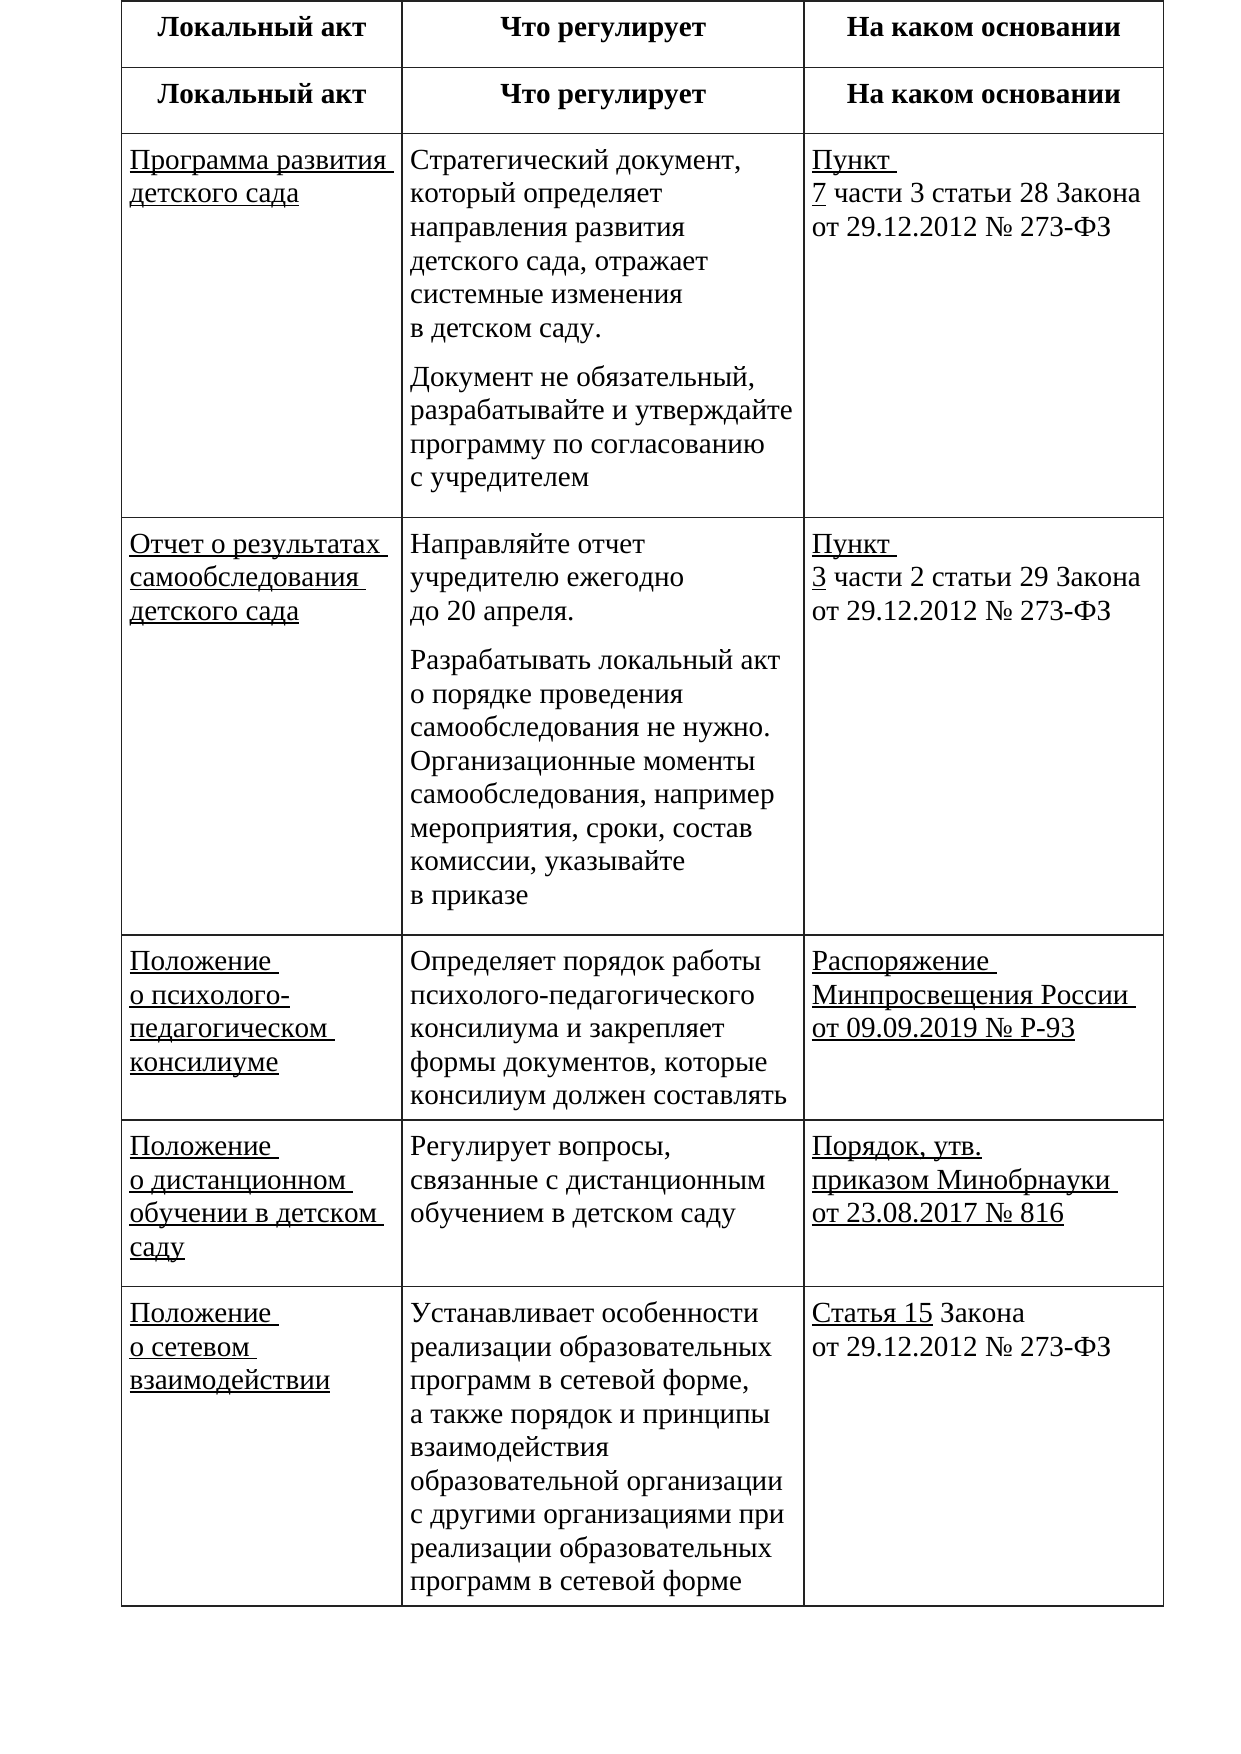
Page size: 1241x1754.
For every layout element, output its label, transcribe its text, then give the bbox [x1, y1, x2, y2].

table_cell Отчет о результатах самообследования детского сада [122, 518, 401, 934]
table_cell Пункт 3 части 2 статьи 29 Закона от 29.12.2012 № 273-ФЗ [805, 518, 1163, 934]
table_cell Стратегический документ, который определяет направления развития детского сада, отражает системные изменения в детском саду. Документ не обязательный, разрабатывайте и утверждайте программу по согласованию с учредителем [403, 134, 803, 517]
table_header На каком основании [805, 2, 1163, 66]
table_cell Локальный акт [122, 68, 401, 133]
table_cell Определяет порядок работы психолого-педагогического консилиума и закрепляет формы документов, которые консилиум должен составлять [403, 936, 803, 1119]
table_cell Порядок, утв. приказом Минобрнауки от 23.08.2017 № 816 [805, 1121, 1163, 1286]
table_cell Распоряжение Минпросвещения России от 09.09.2019 № Р-93 [805, 936, 1163, 1119]
table_cell Положение о психолого-педагогическом консилиуме [122, 936, 401, 1119]
table_cell Положение о сетевом взаимодействии [122, 1287, 401, 1605]
table_cell Устанавливает особенности реализации образовательных программ в сетевой форме, а также порядок и принципы взаимодействия образовательной организации с другими организациями при реализации образовательных программ в сетевой форме [403, 1287, 803, 1605]
table_cell Пункт 7 части 3 статьи 28 Закона от 29.12.2012 № 273-ФЗ [805, 134, 1163, 517]
table_cell Статья 15 Закона от 29.12.2012 № 273-ФЗ [805, 1287, 1163, 1605]
table_cell Регулирует вопросы, связанные с дистанционным обучением в детском саду [403, 1121, 803, 1286]
table_header Локальный акт [122, 2, 401, 66]
table_cell Что регулирует [403, 68, 803, 133]
table_cell Программа развития детского сада [122, 134, 401, 517]
table_header Что регулирует [403, 2, 803, 66]
table_cell Положение о дистанционном обучении в детском саду [122, 1121, 401, 1286]
table_cell Направляйте отчет учредителю ежегодно до 20 апреля. Разрабатывать локальный акт о порядке проведения самообследования не нужно. Организационные моменты самообследования, например мероприятия, сроки, состав комиссии, указывайте в приказе [403, 518, 803, 934]
table_cell На каком основании [805, 68, 1163, 133]
